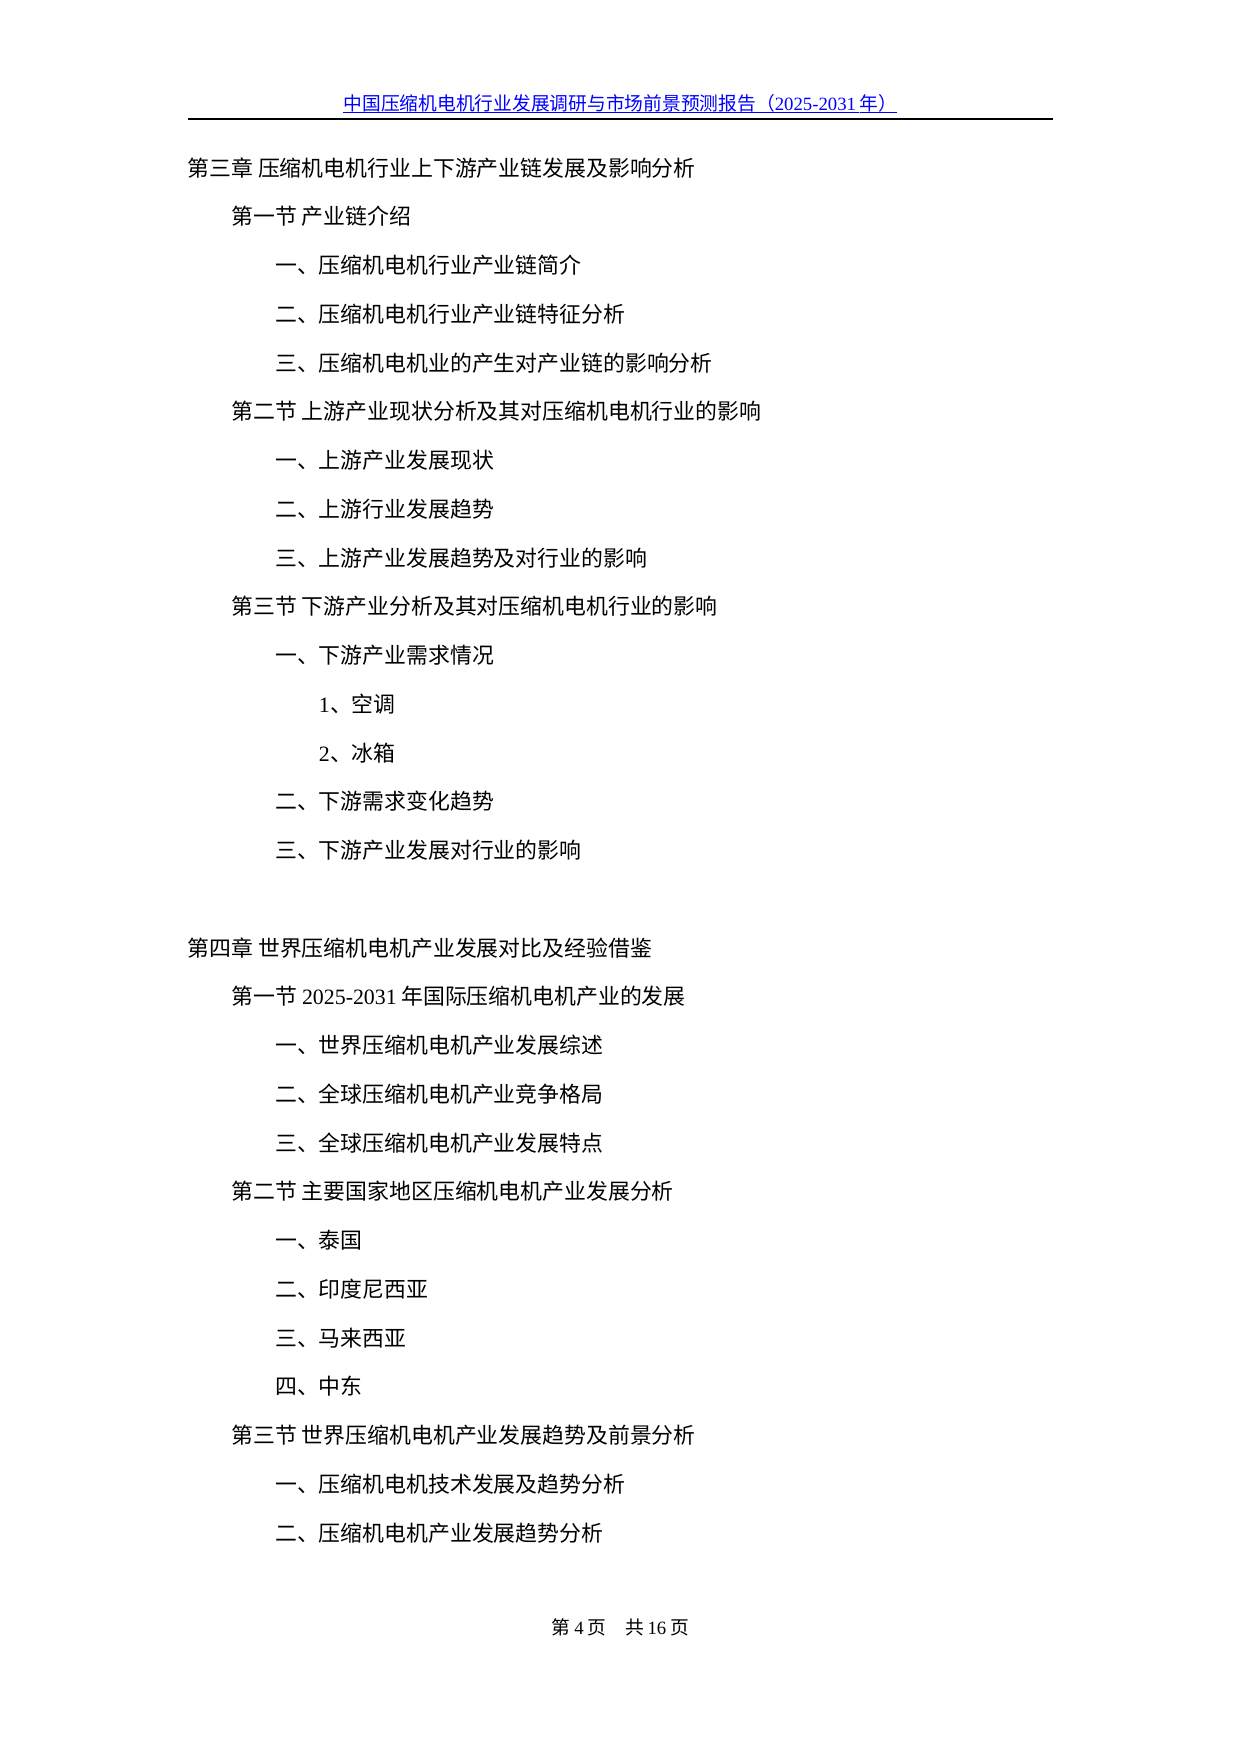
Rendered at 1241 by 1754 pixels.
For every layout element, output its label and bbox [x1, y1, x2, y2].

text [187, 150, 1053, 1548]
